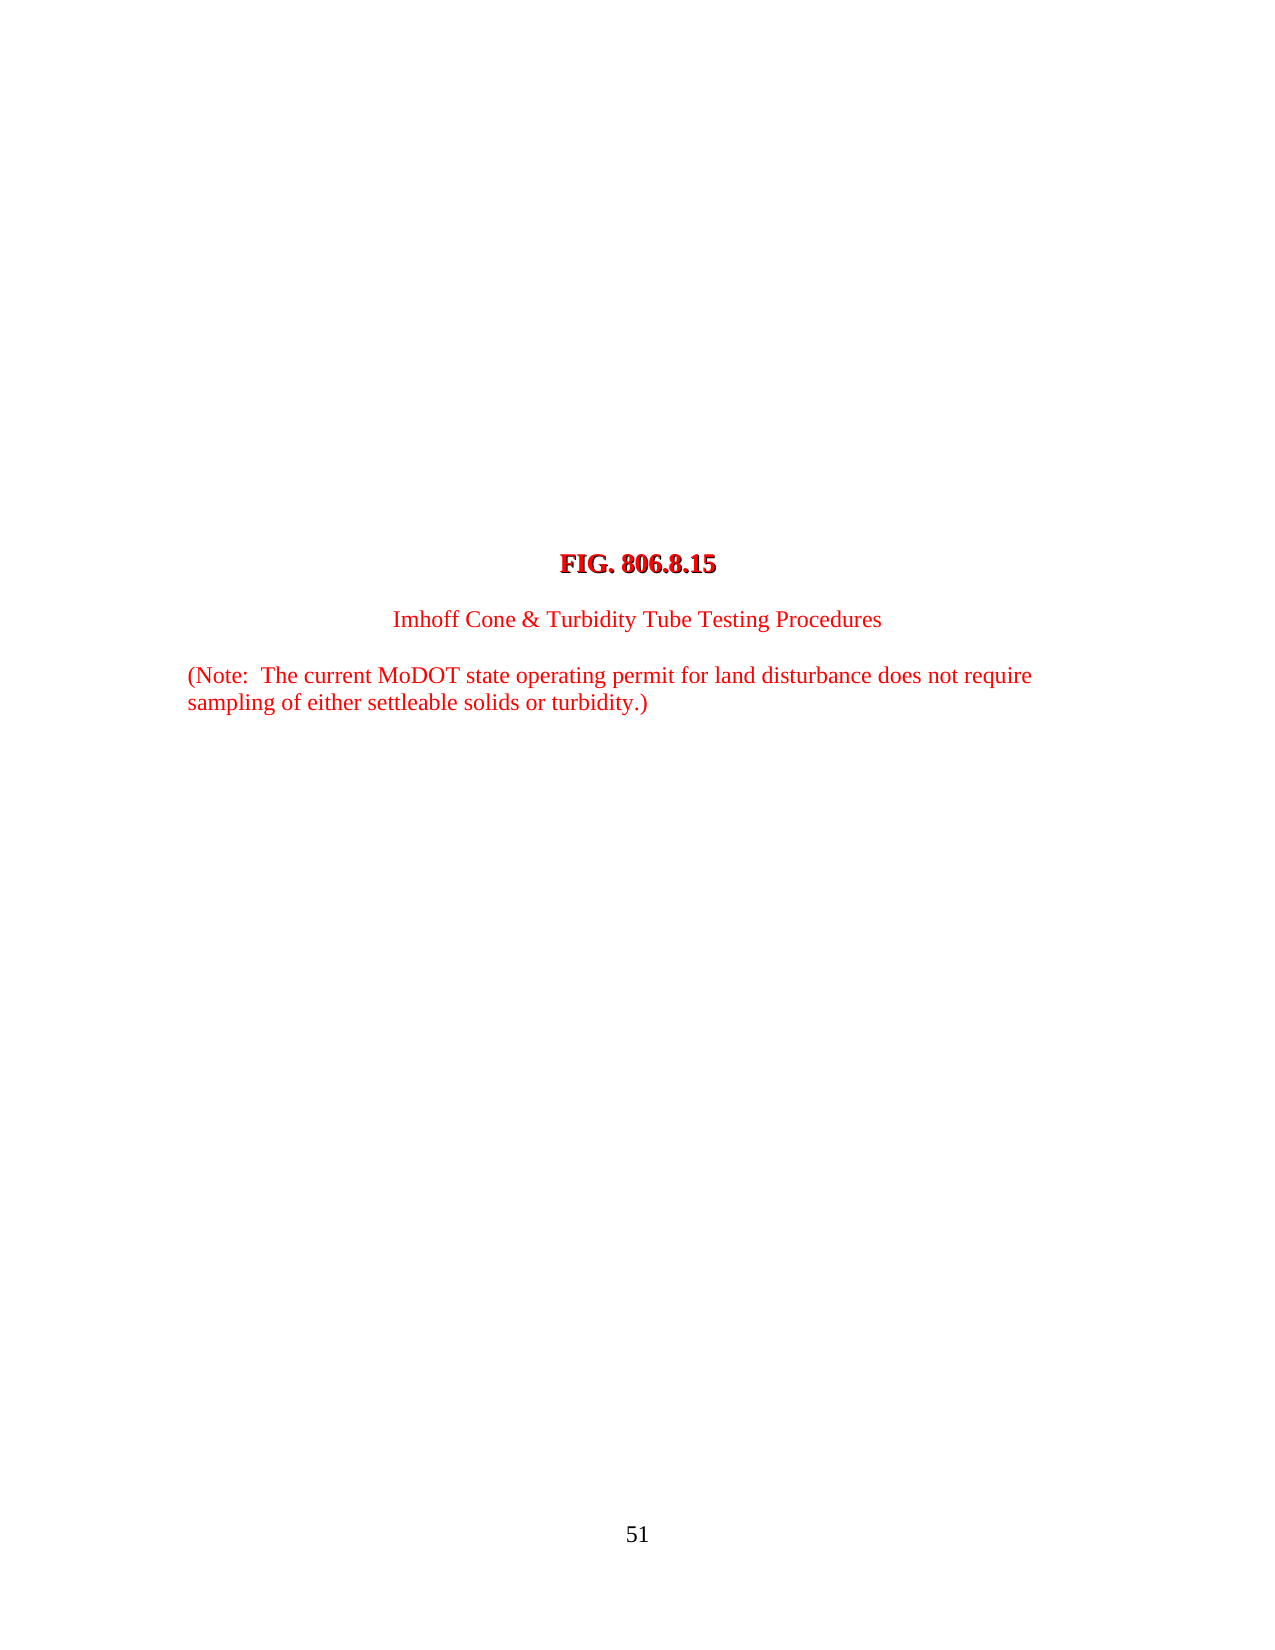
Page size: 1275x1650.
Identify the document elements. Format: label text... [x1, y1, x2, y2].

subtitle fig. 806.8.15 [187, 547, 1087, 578]
text (Note: The current MoDOT state operating permit for land disturbance does not require sampling of either settleable solids or turbidity.) [187, 661, 1087, 716]
text Imhoff Cone & Turbidity Tube Testing Procedures [187, 605, 1087, 633]
